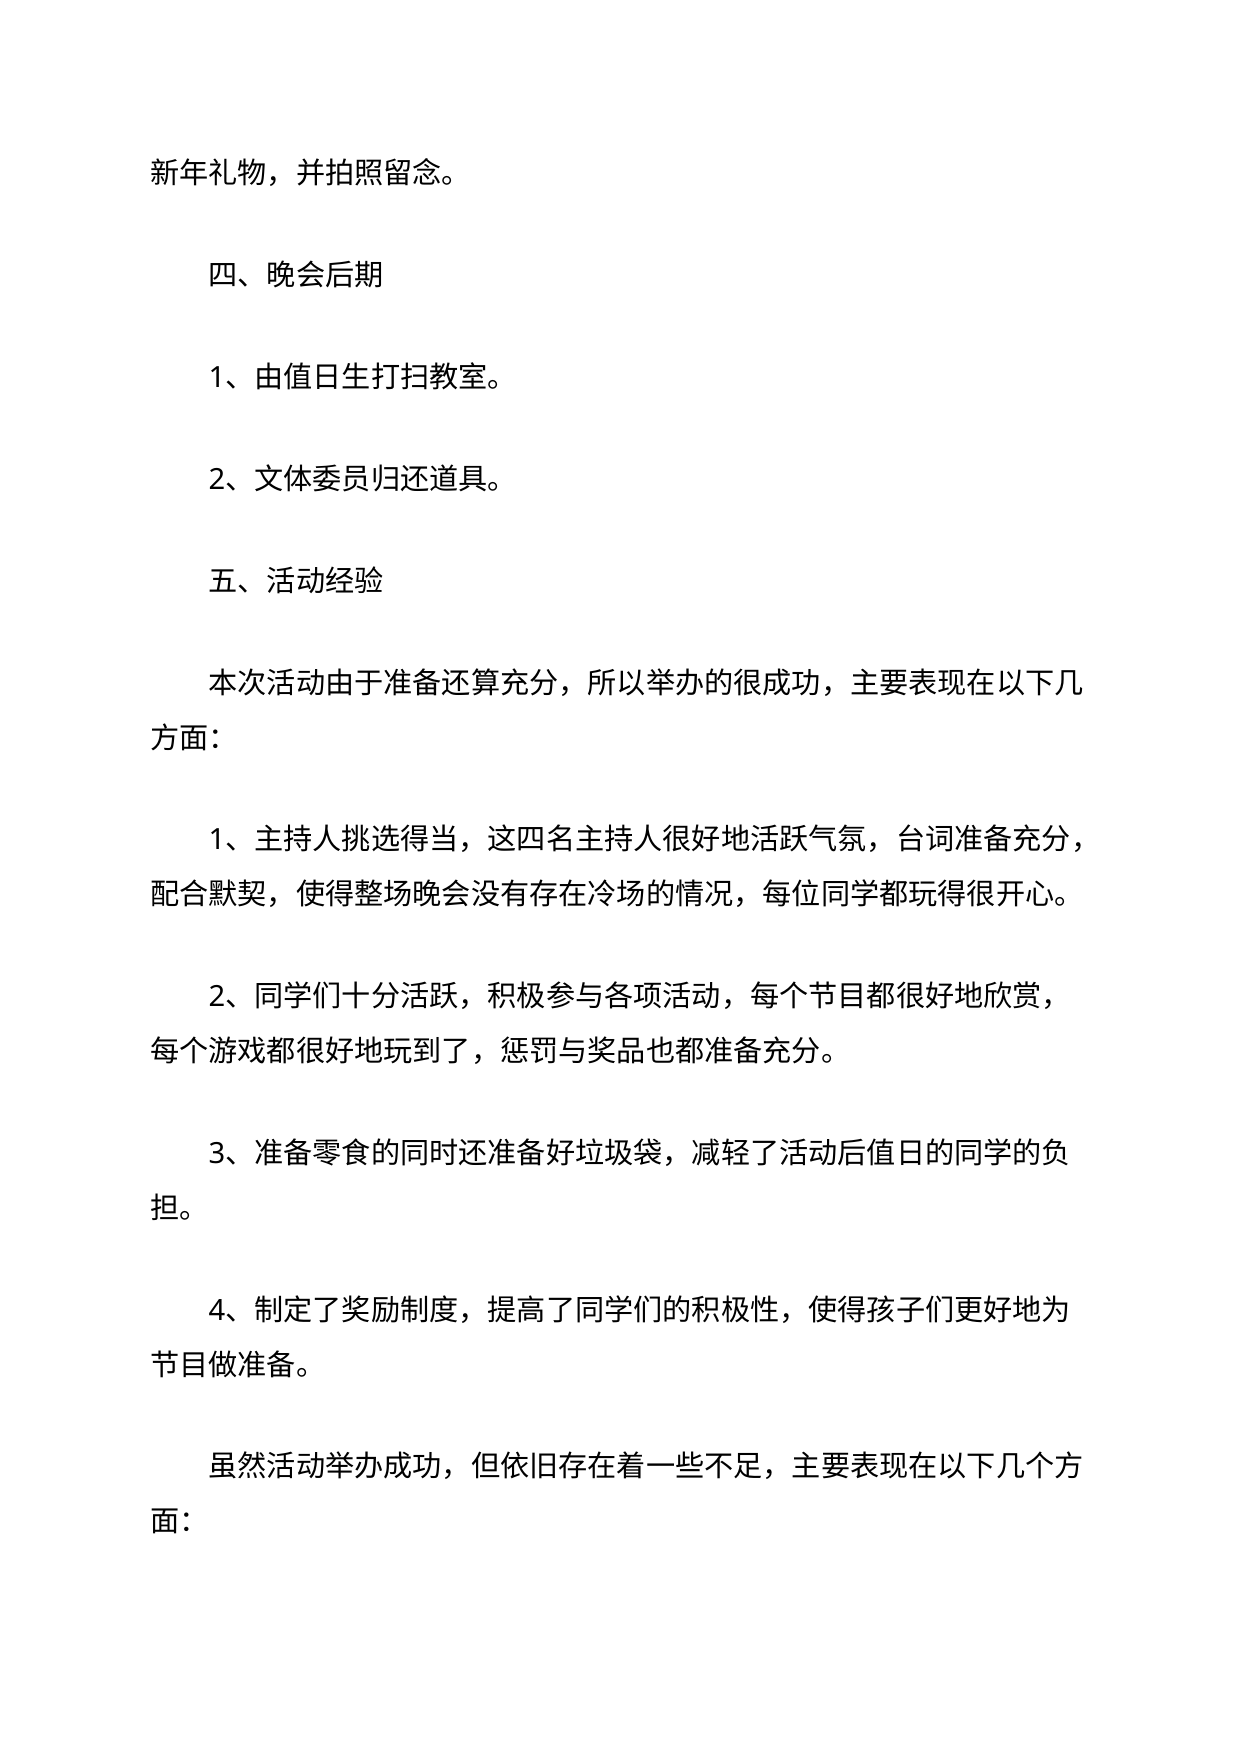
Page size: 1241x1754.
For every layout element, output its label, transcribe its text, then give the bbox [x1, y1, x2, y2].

text 虽然活动举办成功，但依旧存在着一些不足，主要表现在以下几个方面： [150, 1443, 1090, 1540]
text 2、同学们十分活跃，积极参与各项活动，每个节目都很好地欣赏，每个游戏都很好地玩到了，惩罚与奖品也都准备充分。 [150, 973, 1090, 1070]
text 四、晚会后期 [150, 252, 1090, 294]
text 本次活动由于准备还算充分，所以举办的很成功，主要表现在以下几方面： [150, 659, 1090, 756]
text 1、主持人挑选得当，这四名主持人很好地活跃气氛，台词准备充分，配合默契，使得整场晚会没有存在冷场的情况，每位同学都玩得很开心。 [150, 816, 1090, 913]
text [150, 150, 1090, 192]
text 3、准备零食的同时还准备好垃圾袋，减轻了活动后值日的同学的负担。 [150, 1129, 1090, 1227]
text 五、活动经验 [150, 557, 1090, 600]
text 1、由值日生打扫教室。 [150, 353, 1090, 396]
text 4、制定了奖励制度，提高了同学们的积极性，使得孩子们更好地为节目做准备。 [150, 1286, 1090, 1383]
text 2、文体委员归还道具。 [150, 456, 1090, 498]
